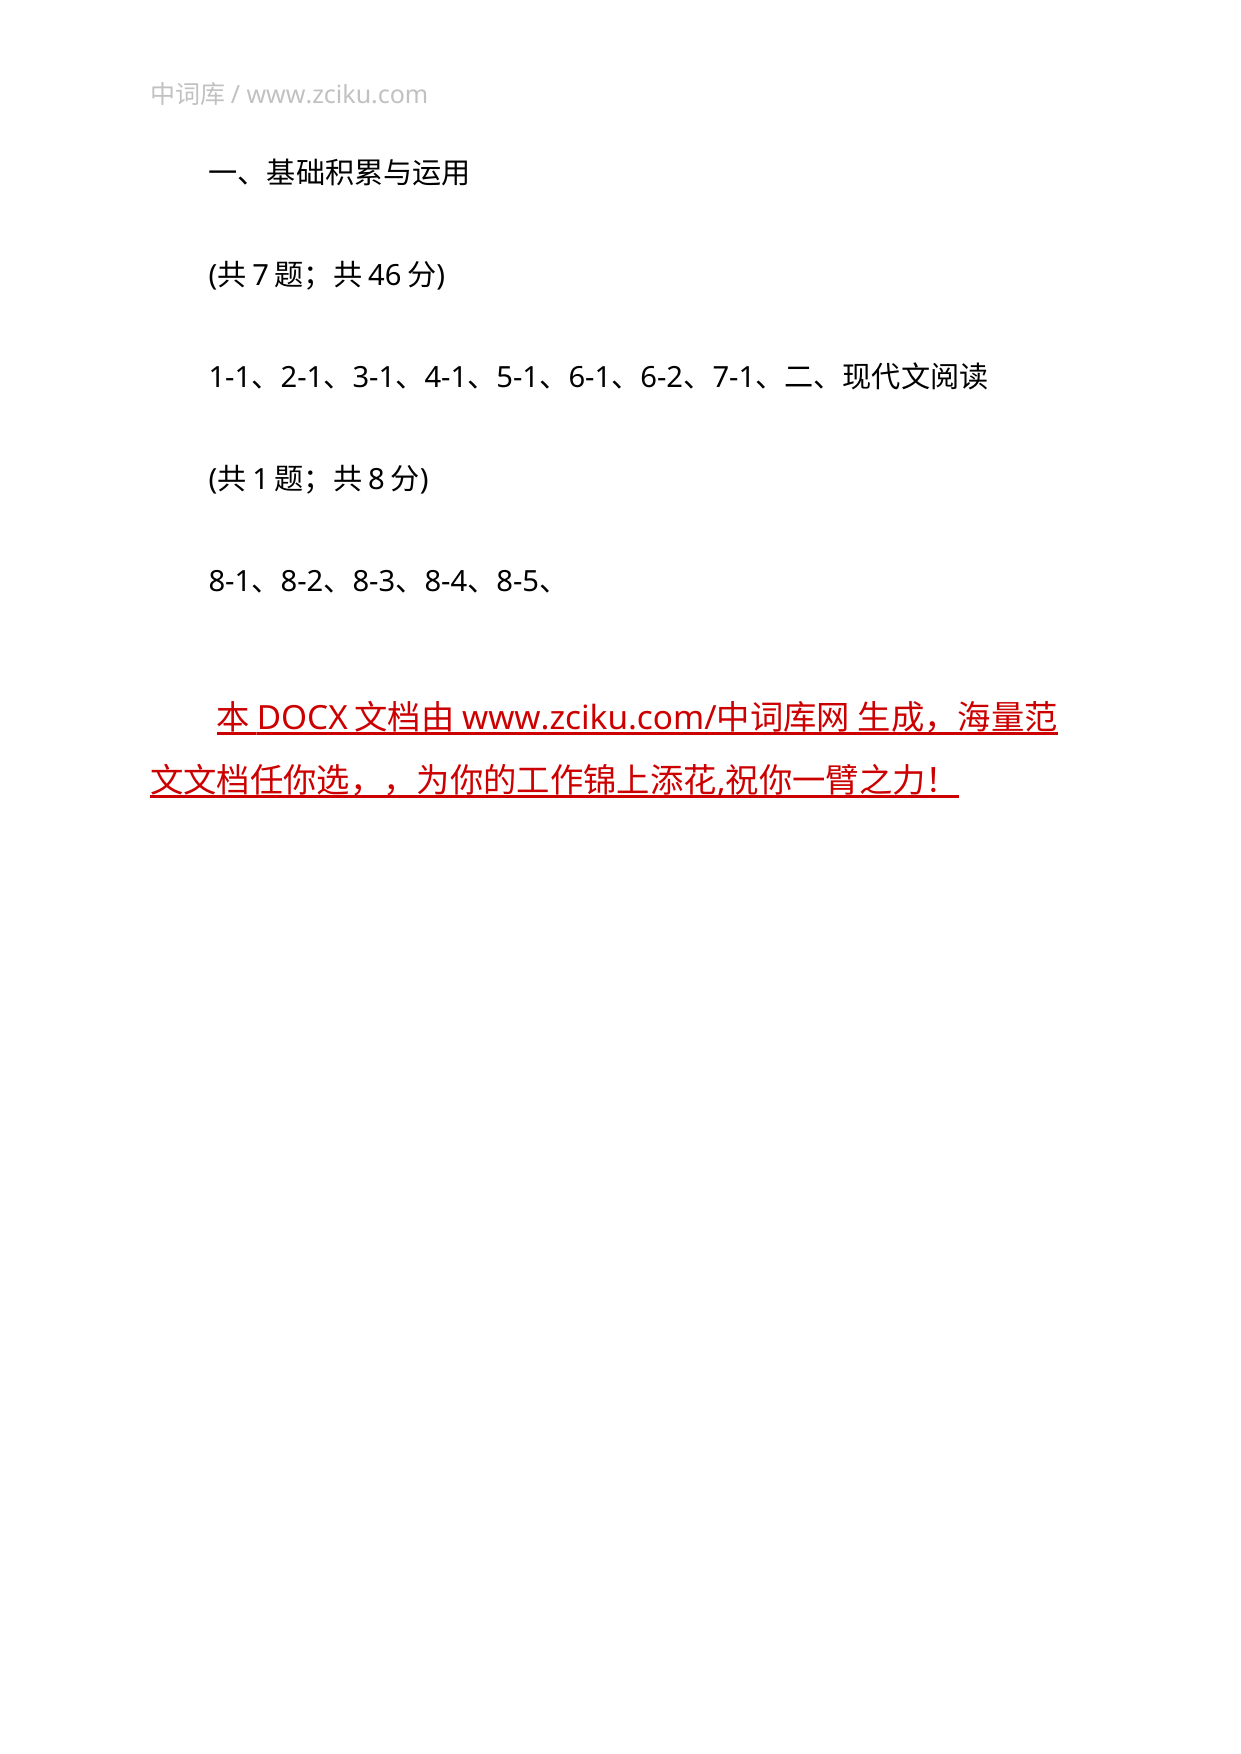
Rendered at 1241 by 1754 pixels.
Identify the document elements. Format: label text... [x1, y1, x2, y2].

text 1-1、2-1、3-1、4-1、5-1、6-1、6-2、7-1、二、现代文阅读 [150, 354, 1090, 396]
text 8-1、8-2、8-3、8-4、8-5、 [150, 558, 1090, 600]
text 本DOCX文档由 www.zciku.com/中词库网 生成，海量范文文档任你选，，为你的工作锦上添花,祝你一臂之力！ [150, 691, 1090, 802]
text (共7题；共46分) [150, 252, 1090, 294]
text 一、基础积累与运用 [150, 150, 1090, 192]
text (共1题；共8分) [150, 456, 1090, 498]
